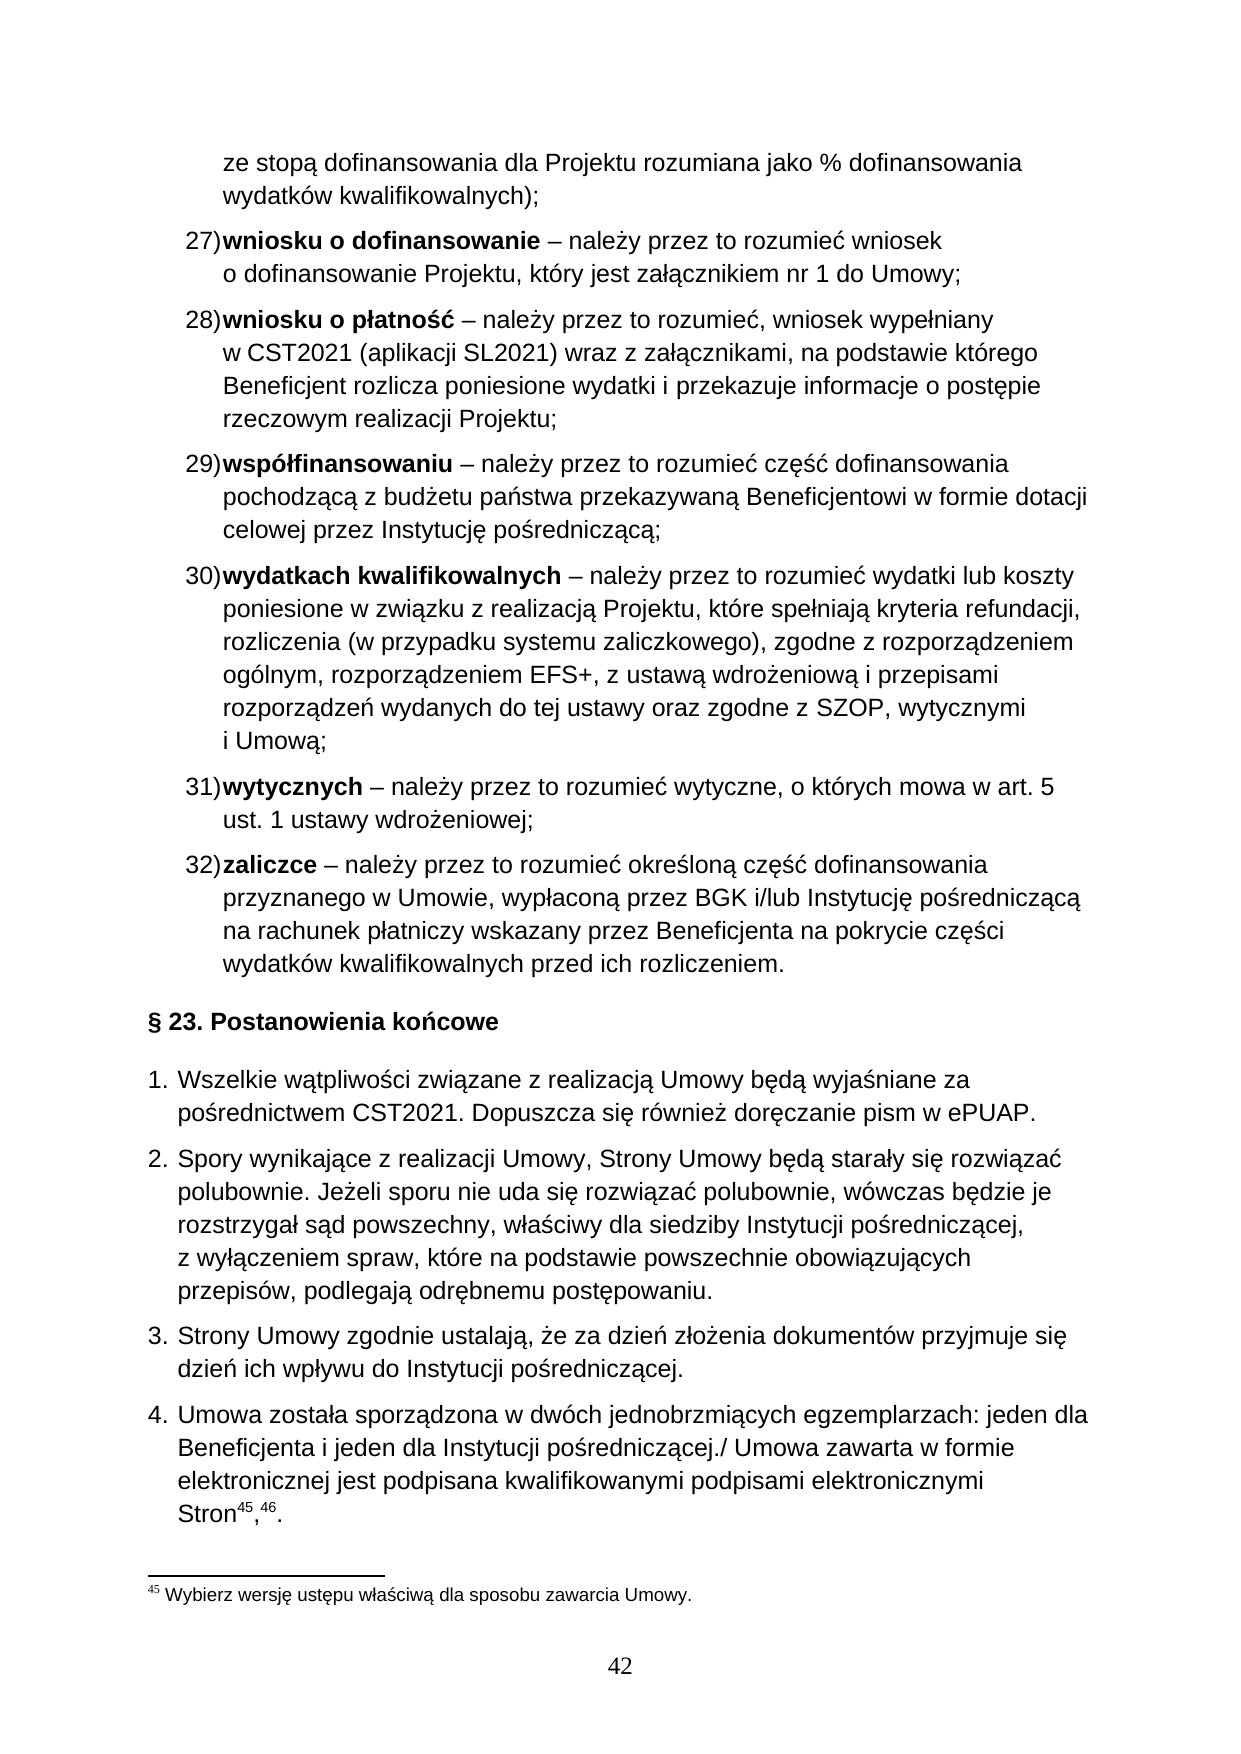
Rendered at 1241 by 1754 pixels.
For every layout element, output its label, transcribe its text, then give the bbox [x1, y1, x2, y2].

list Strony Umowy zgodnie ustalają, że za dzień złożenia dokumentów przyjmuje się dzień ich wpływu do Instytucji pośredniczącej. [148, 1321, 1093, 1383]
list Wszelkie wątpliwości związane z realizacją Umowy będą wyjaśniane za pośrednictwem CST2021. Dopuszcza się również doręczanie pism w ePUAP. [148, 1065, 1093, 1127]
list współfinansowaniu – należy przez to rozumieć część dofinansowania pochodzącą z budżetu państwa przekazywaną Beneficjentowi w formie dotacji celowej przez Instytucję pośredniczącą; [185, 449, 1093, 544]
list Spory wynikające z realizacji Umowy, Strony Umowy będą starały się rozwiązać polubownie. Jeżeli sporu nie uda się rozwiązać polubownie, wówczas będzie je rozstrzygał sąd powszechny, właściwy dla siedziby Instytucji pośredniczącej, z wyłączeniem spraw, które na podstawie powszechnie obowiązujących przepisów, podlegają odrębnemu postępowaniu. [148, 1144, 1093, 1304]
list zaliczce – należy przez to rozumieć określoną część dofinansowania przyznanego w Umowie, wypłaconą przez BGK i/lub Instytucję pośredniczącą na rachunek płatniczy wskazany przez Beneficjenta na pokrycie części wydatków kwalifikowalnych przed ich rozliczeniem. [185, 850, 1093, 978]
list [185, 148, 1093, 209]
list Umowa została sporządzona w dwóch jednobrzmiących egzemplarzach: jeden dla Beneficjenta i jeden dla Instytucji pośredniczącej./ Umowa zawarta w formie elektronicznej jest podpisana kwalifikowanymi podpisami elektronicznymi Stron,. [148, 1400, 1093, 1528]
list wydatkach kwalifikowalnych – należy przez to rozumieć wydatki lub koszty poniesione w związku z realizacją Projektu, które spełniają kryteria refundacji, rozliczenia (w przypadku systemu zaliczkowego), zgodne z rozporządzeniem ogólnym, rozporządzeniem EFS+, z ustawą wdrożeniową i przepisami rozporządzeń wydanych do tej ustawy oraz zgodne z SZOP, wytycznymi i Umową; [185, 561, 1093, 755]
list wytycznych – należy przez to rozumieć wytyczne, o których mowa w art. 5 ust. 1 ustawy wdrożeniowej; [185, 772, 1093, 833]
list wniosku o płatność – należy przez to rozumieć, wniosek wypełniany w CST2021 (aplikacji SL2021) wraz z załącznikami, na podstawie którego Beneficjent rozlicza poniesione wydatki i przekazuje informacje o postępie rzeczowym realizacji Projektu; [185, 305, 1093, 433]
subtitle § 23. Postanowienia końcowe [148, 1007, 1093, 1036]
list wniosku o dofinansowanie – należy przez to rozumieć wniosek o dofinansowanie Projektu, który jest załącznikiem nr 1 do Umowy; [185, 226, 1093, 288]
